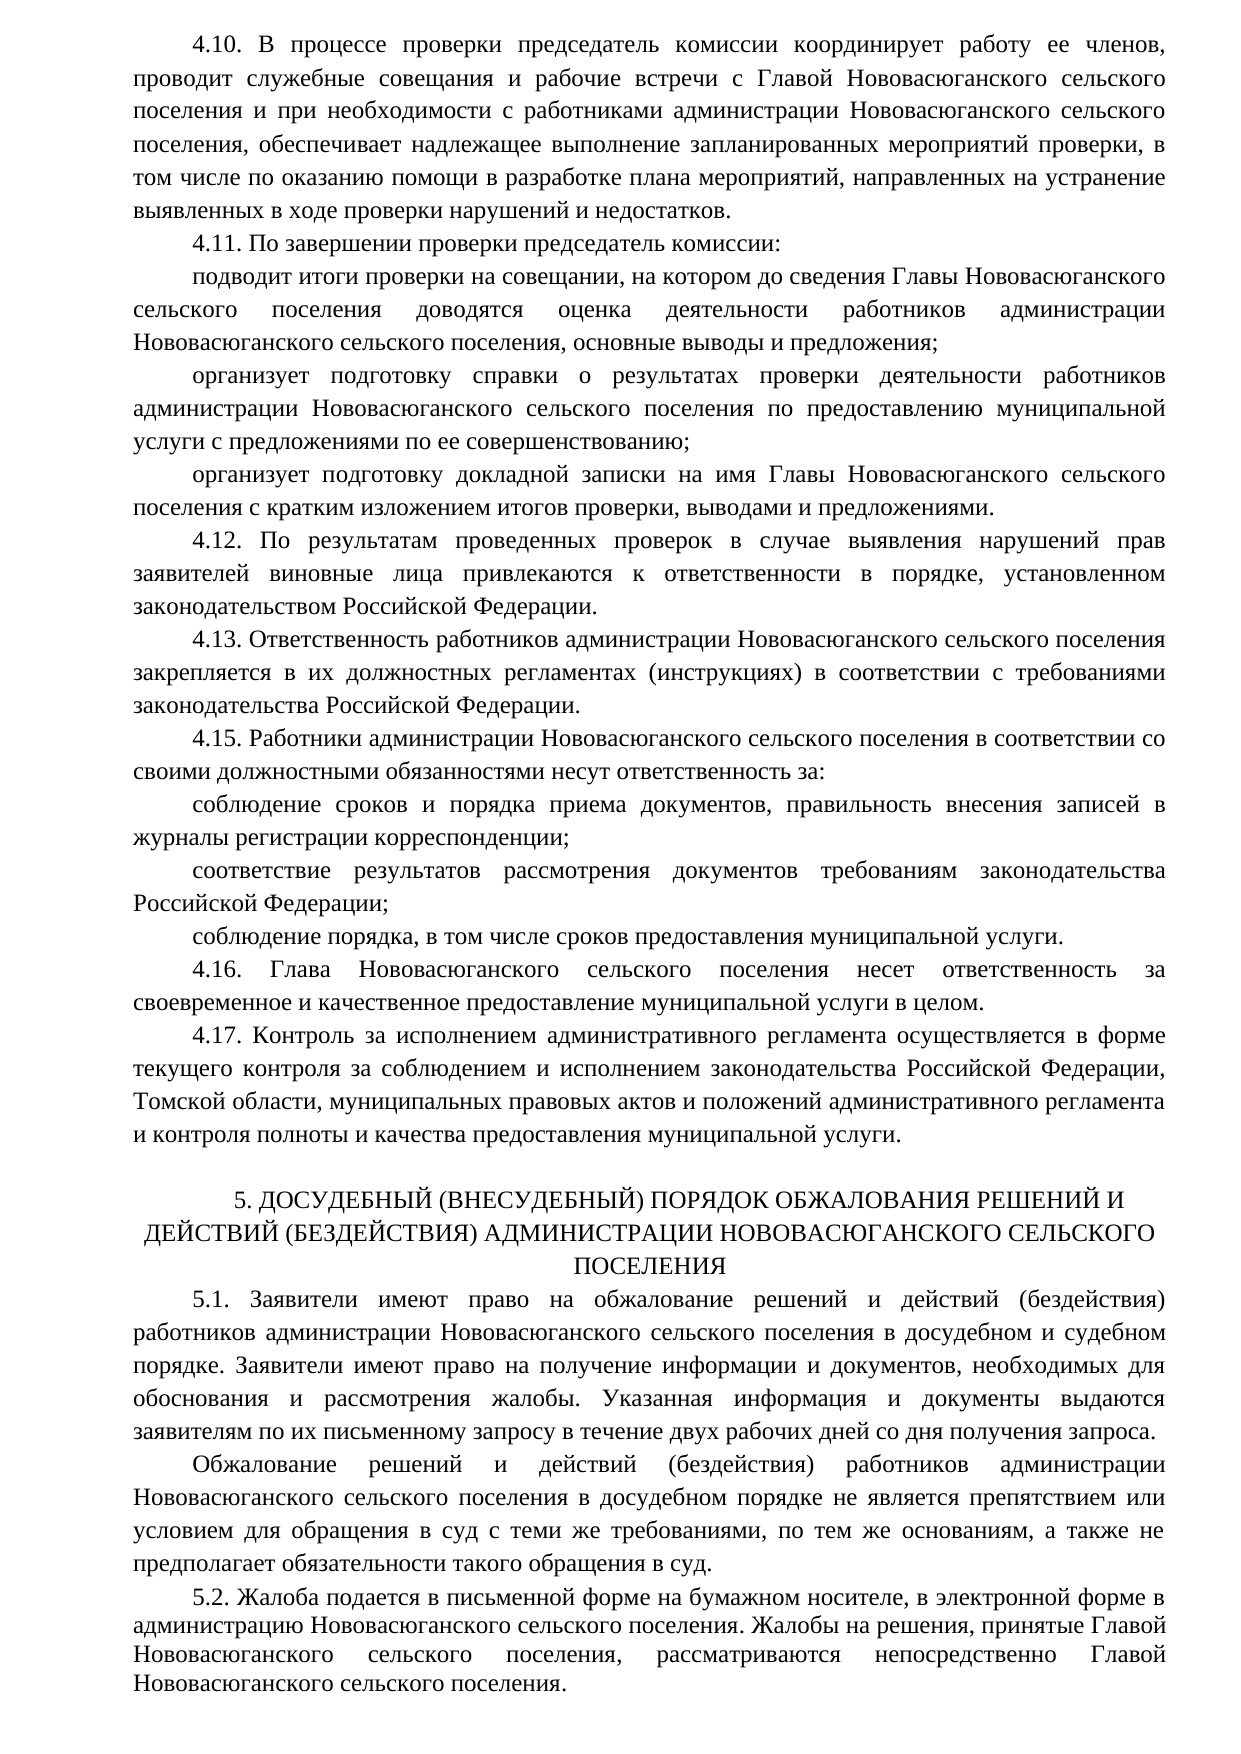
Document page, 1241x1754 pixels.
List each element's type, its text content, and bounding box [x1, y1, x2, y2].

text 5. ДОСУДЕБНЫЙ (ВНЕСУДЕБНЫЙ) ПОРЯДОК ОБЖАЛОВАНИЯ РЕШЕНИЙ И ДЕЙСТВИЙ (БЕЗДЕЙСТВИЯ) АДМИНИСТРАЦИИ НОВОВАСЮГАНСКОГО СЕЛЬСКОГО ПОСЕЛЕНИЯ [133, 1185, 1167, 1280]
text 4.17. Контроль за исполнением административного регламента осуществляется в форме текущего контроля за соблюдением и исполнением законодательства Российской Федерации, Томской области, муниципальных правовых актов и положений административного регламента и контроля полноты и качества предоставления муниципальной услуги. [133, 1020, 1167, 1148]
text соблюдение сроков и порядка приема документов, правильность внесения записей в журналы регистрации корреспонденции; [133, 789, 1167, 851]
text организует подготовку докладной записки на имя Главы Нововасюганского сельского поселения с кратким изложением итогов проверки, выводами и предложениями. [133, 459, 1167, 521]
text соответствие результатов рассмотрения документов требованиям законодательства Российской Федерации; [133, 855, 1167, 917]
text 5.2. Жалоба подается в письменной форме на бумажном носителе, в электронной форме в администрацию Нововасюганского сельского поселения. Жалобы на решения, принятые Главой Нововасюганского сельского поселения, рассматриваются непосредственно Главой Нововасюганского сельского поселения. [133, 1582, 1167, 1697]
text организует подготовку справки о результатах проверки деятельности работников администрации Нововасюганского сельского поселения по предоставлению муниципальной услуги с предложениями по ее совершенствованию; [133, 360, 1167, 454]
text Обжалование решений и действий (бездействия) работников администрации Нововасюганского сельского поселения в досудебном порядке не является препятствием или условием для обращения в суд с теми же требованиями, по тем же основаниям, а также не предполагает обязательности такого обращения в суд. [133, 1449, 1167, 1577]
text 4.13. Ответственность работников администрации Нововасюганского сельского поселения закрепляется в их должностных регламентах (инструкциях) в соответствии с требованиями законодательства Российской Федерации. [133, 624, 1167, 719]
text 4.11. По завершении проверки председатель комиссии: [133, 228, 1167, 256]
text 5.1. Заявители имеют право на обжалование решений и действий (бездействия) работников администрации Нововасюганского сельского поселения в досудебном и судебном порядке. Заявители имеют право на получение информации и документов, необходимых для обоснования и рассмотрения жалобы. Указанная информация и документы выдаются заявителям по их письменному запросу в течение двух рабочих дней со дня получения запроса. [133, 1284, 1167, 1445]
text 4.15. Работники администрации Нововасюганского сельского поселения в соответствии со своими должностными обязанностями несут ответственность за: [133, 723, 1167, 785]
text соблюдение порядка, в том числе сроков предоставления муниципальной услуги. [133, 921, 1167, 950]
text 4.12. По результатам проведенных проверок в случае выявления нарушений прав заявителей виновные лица привлекаются к ответственности в порядке, установленном законодательством Российской Федерации. [133, 525, 1167, 620]
text 4.16. Глава Нововасюганского сельского поселения несет ответственность за своевременное и качественное предоставление муниципальной услуги в целом. [133, 954, 1167, 1016]
text подводит итоги проверки на совещании, на котором до сведения Главы Нововасюганского сельского поселения доводятся оценка деятельности работников администрации Нововасюганского сельского поселения, основные выводы и предложения; [133, 261, 1167, 356]
text 4.10. В процессе проверки председатель комиссии координирует работу ее членов, проводит служебные совещания и рабочие встречи с Главой Нововасюганского сельского поселения и при необходимости с работниками администрации Нововасюганского сельского поселения, обеспечивает надлежащее выполнение запланированных мероприятий проверки, в том числе по оказанию помощи в разработке плана мероприятий, направленных на устранение выявленных в ходе проверки нарушений и недостатков. [133, 29, 1167, 223]
